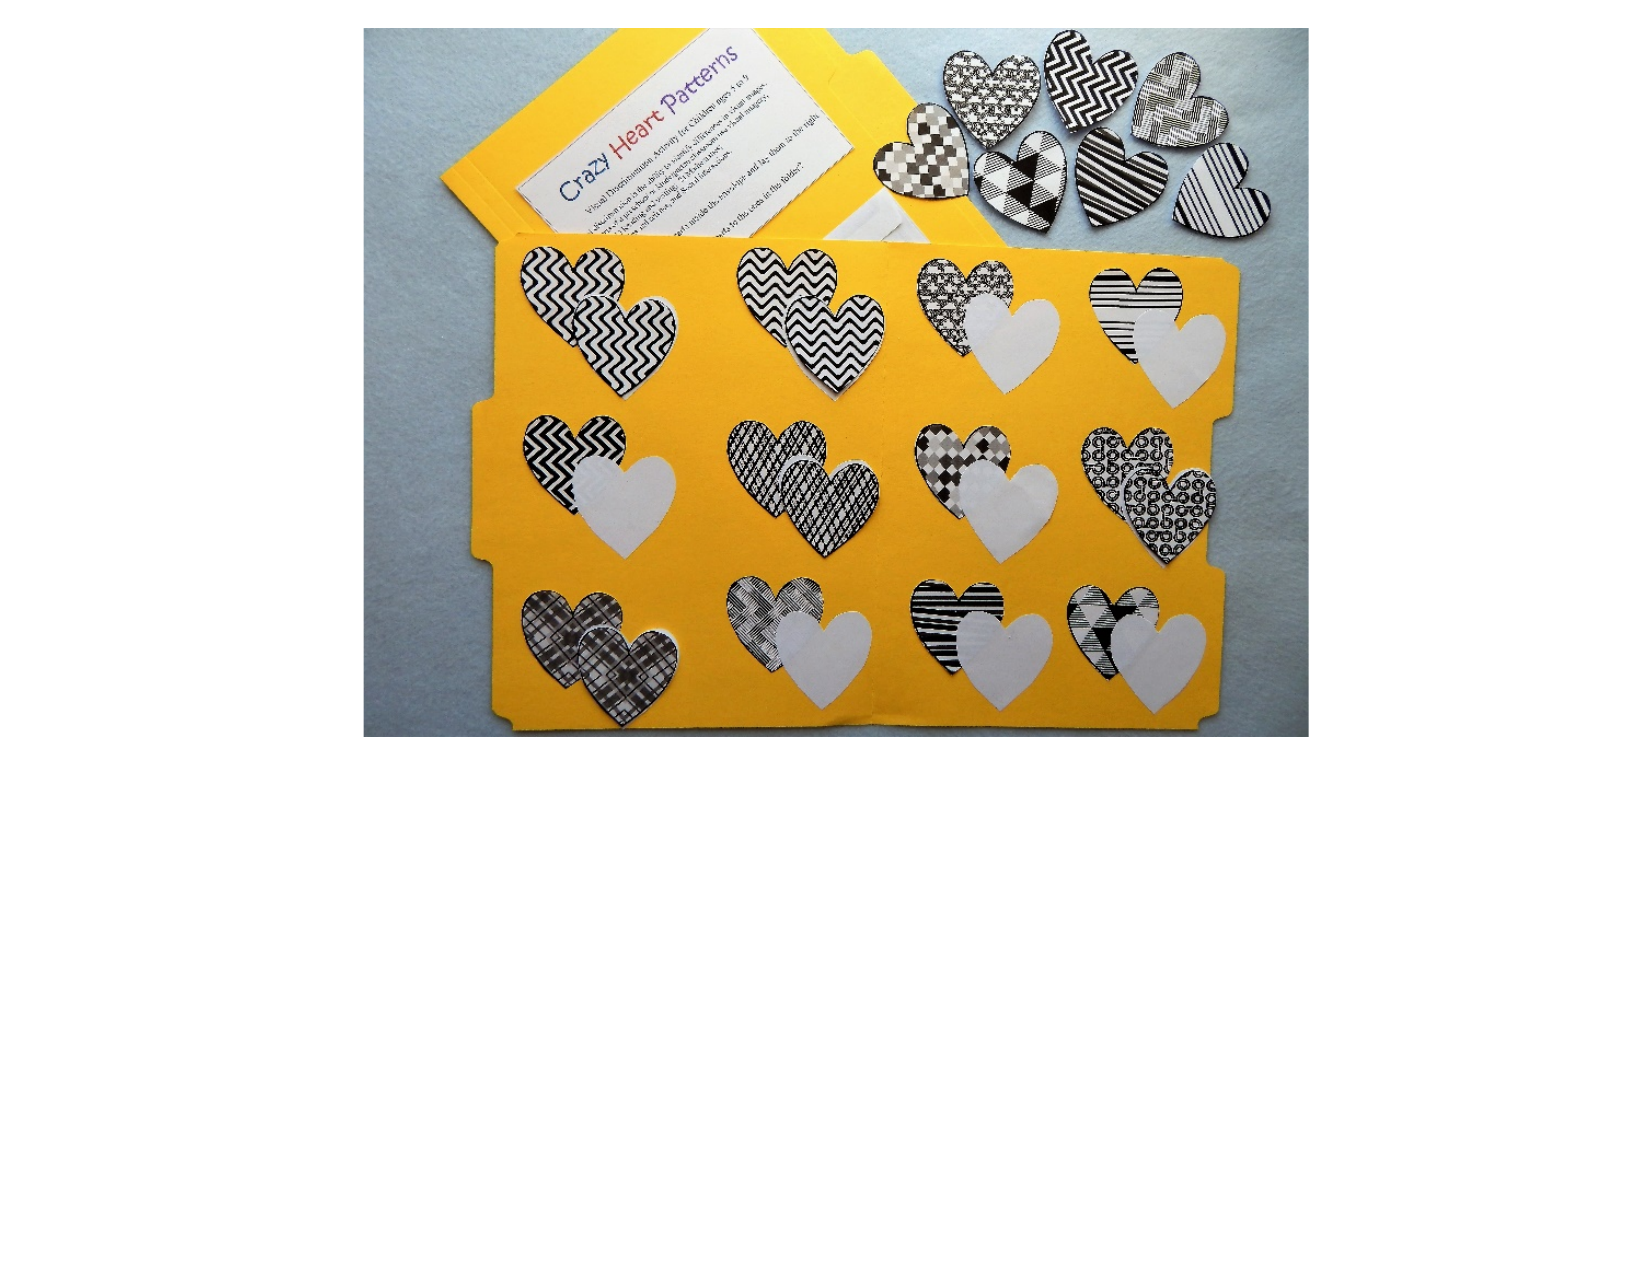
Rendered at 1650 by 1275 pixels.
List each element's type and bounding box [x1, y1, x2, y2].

picture [363, 28, 1309, 737]
